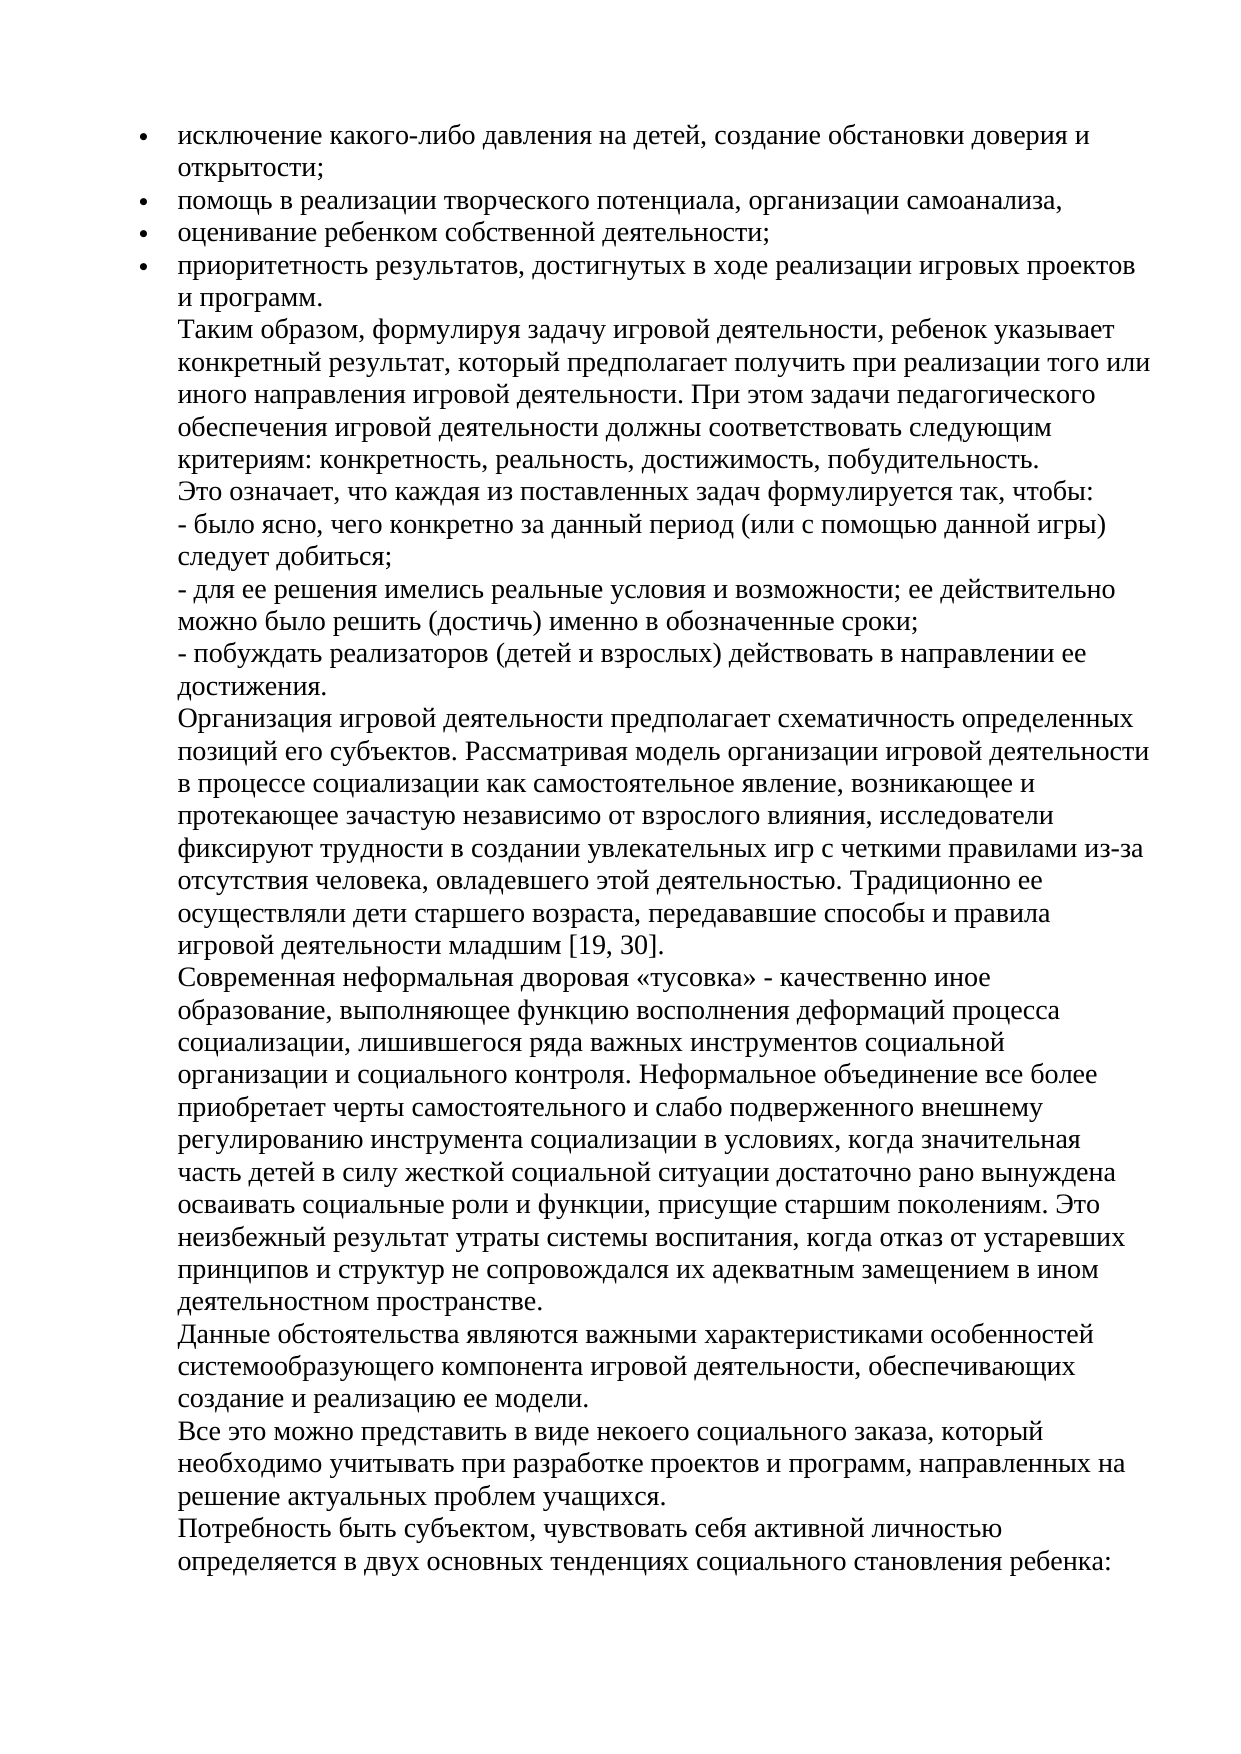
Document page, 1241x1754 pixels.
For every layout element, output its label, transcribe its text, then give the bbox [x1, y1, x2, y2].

text Все это можно представить в виде некоего социального заказа, который необходимо учитывать при разработке проектов и программ, направленных на решение актуальных проблем учащихся. [177, 1414, 1152, 1511]
list помощь в реализации творческого потенциала, организации самоанализа, [140, 183, 1152, 215]
list приоритетность результатов, достигнутых в ходе реализации игровых проектов и программ. [140, 248, 1152, 312]
list оценивание ребенком собственной деятельности; [140, 215, 1152, 248]
text Данные обстоятельства являются важными характеристиками особенностей системообразующего компонента игровой деятельности, обеспечивающих создание и реализацию ее модели. [177, 1317, 1152, 1414]
text - для ее решения имелись реальные условия и возможности; ее действительно можно было решить (достичь) именно в обозначенные сроки; [177, 572, 1152, 636]
text Это означает, что каждая из поставленных задач формулируется так, чтобы: [177, 474, 1152, 507]
text Потребность быть субъектом, чувствовать себя активной личностью определяется в двух основных тенденциях социального становления ребенка: [177, 1511, 1152, 1576]
text - было ясно, чего конкретно за данный период (или с помощью данной игры) следует добиться; [177, 507, 1152, 572]
text - побуждать реализаторов (детей и взрослых) действовать в направлении ее достижения. [177, 636, 1152, 701]
text Организация игровой деятельности предполагает схематичность определенных позиций его субъектов. Рассматривая модель организации игровой деятельности в процессе социализации как самостоятельное явление, возникающее и протекающее зачастую независимо от взрослого влияния, исследователи фиксируют трудности в создании увлекательных игр с четкими правилами из-за отсутствия человека, овладевшего этой деятельностью. Традиционно ее осуществляли дети старшего возраста, передававшие способы и правила игровой деятельности младшим [19, 30]. [177, 701, 1152, 960]
text Таким образом, формулируя задачу игровой деятельности, ребенок указывает конкретный результат, который предполагает получить при реализации того или иного направления игровой деятельности. При этом задачи педагогического обеспечения игровой деятельности должны соответствовать следующим критериям: конкретность, реальность, достижимость, побудительность. [177, 312, 1152, 474]
text Современная неформальная дворовая «тусовка» - качественно иное образование, выполняющее функцию восполнения деформаций процесса социализации, лишившегося ряда важных инструментов социальной организации и социального контроля. Неформальное объединение все более приобретает черты самостоятельного и слабо подверженного внешнему регулированию инструмента социализации в условиях, когда значительная часть детей в силу жесткой социальной ситуации достаточно рано вынуждена осваивать социальные роли и функции, присущие старшим поколениям. Это неизбежный результат утраты системы воспитания, когда отказ от устаревших принципов и структур не сопровождался их адекватным замещением в ином деятельностном пространстве. [177, 960, 1152, 1317]
list исключение какого-либо давления на детей, создание обстановки доверия и открытости; [140, 118, 1152, 183]
